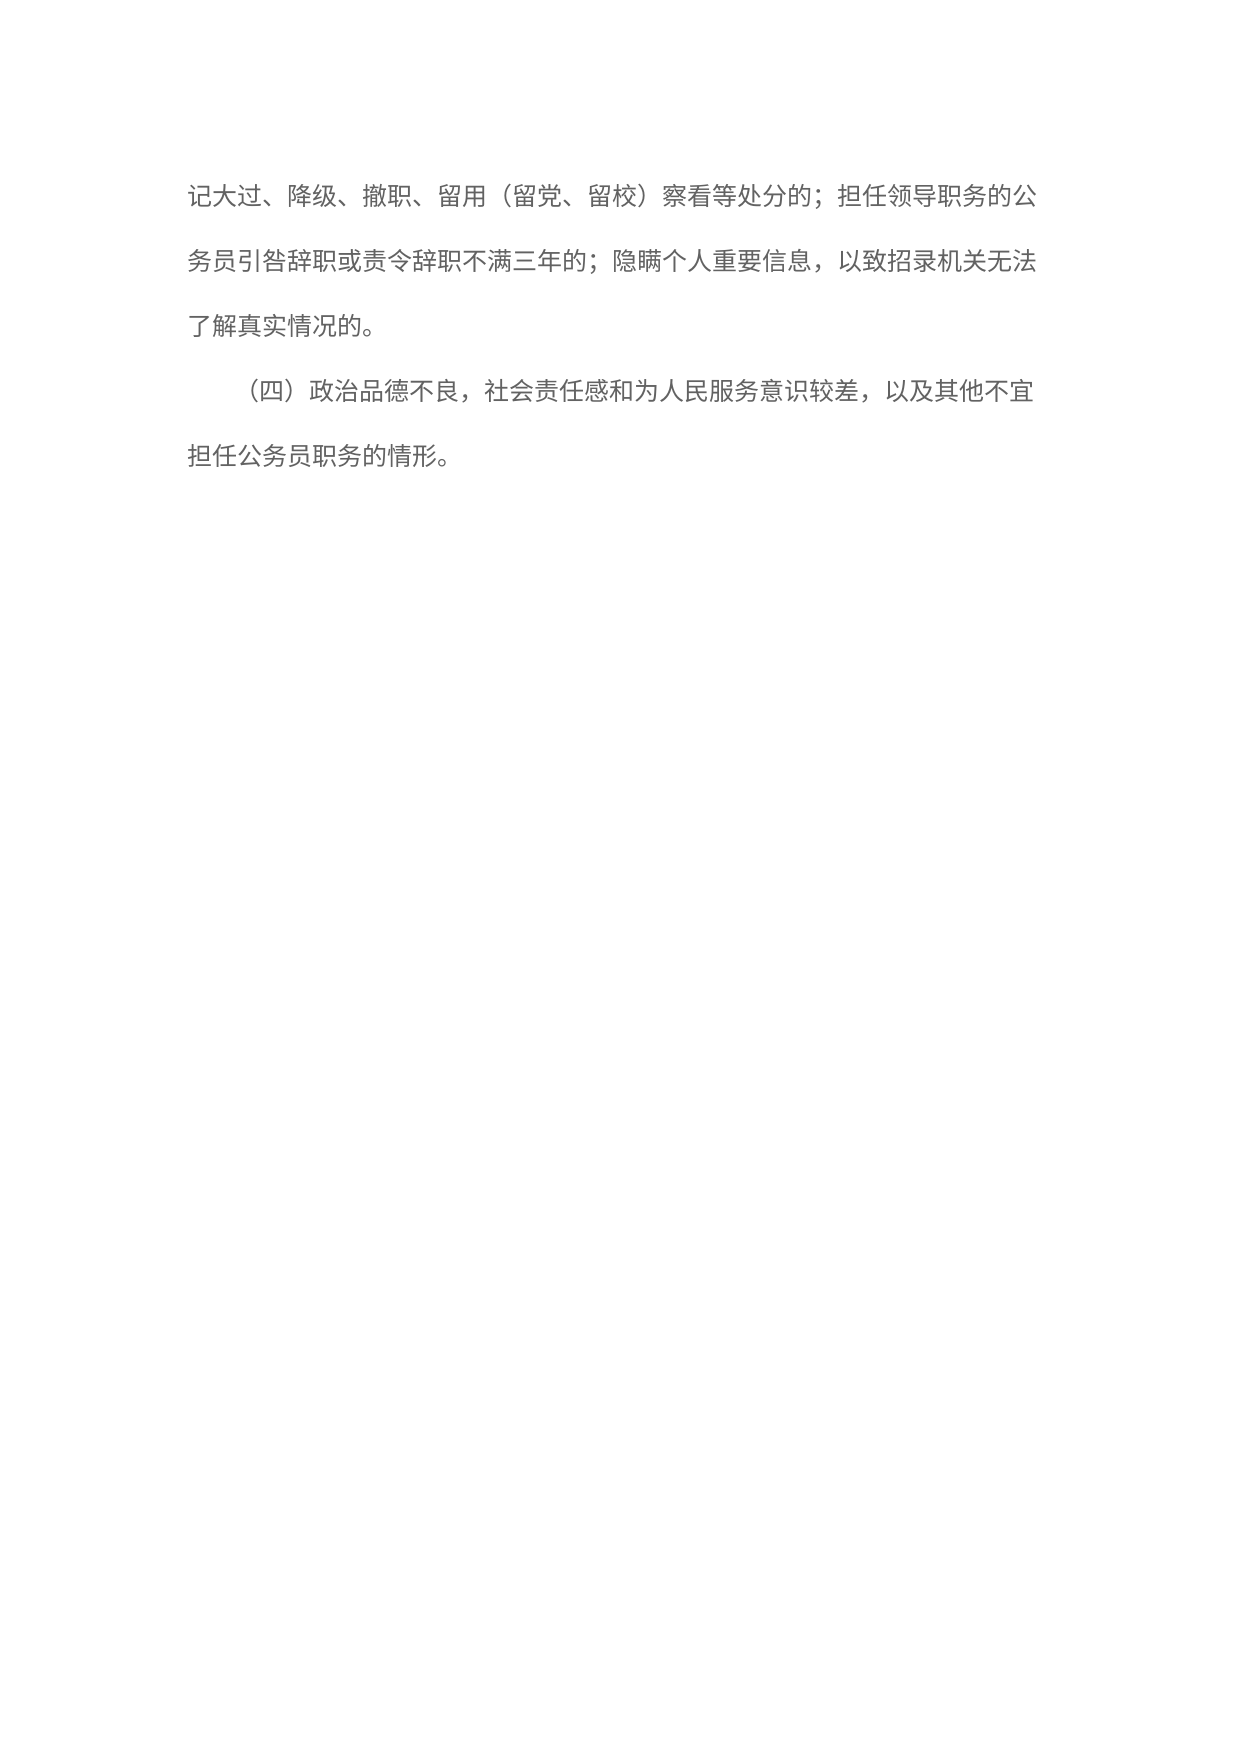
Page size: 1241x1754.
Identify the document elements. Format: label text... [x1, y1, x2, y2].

text （四）政治品德不良，社会责任感和为人民服务意识较差，以及其他不宜担任公务员职务的情形。 [187, 357, 1053, 487]
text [187, 162, 1053, 357]
